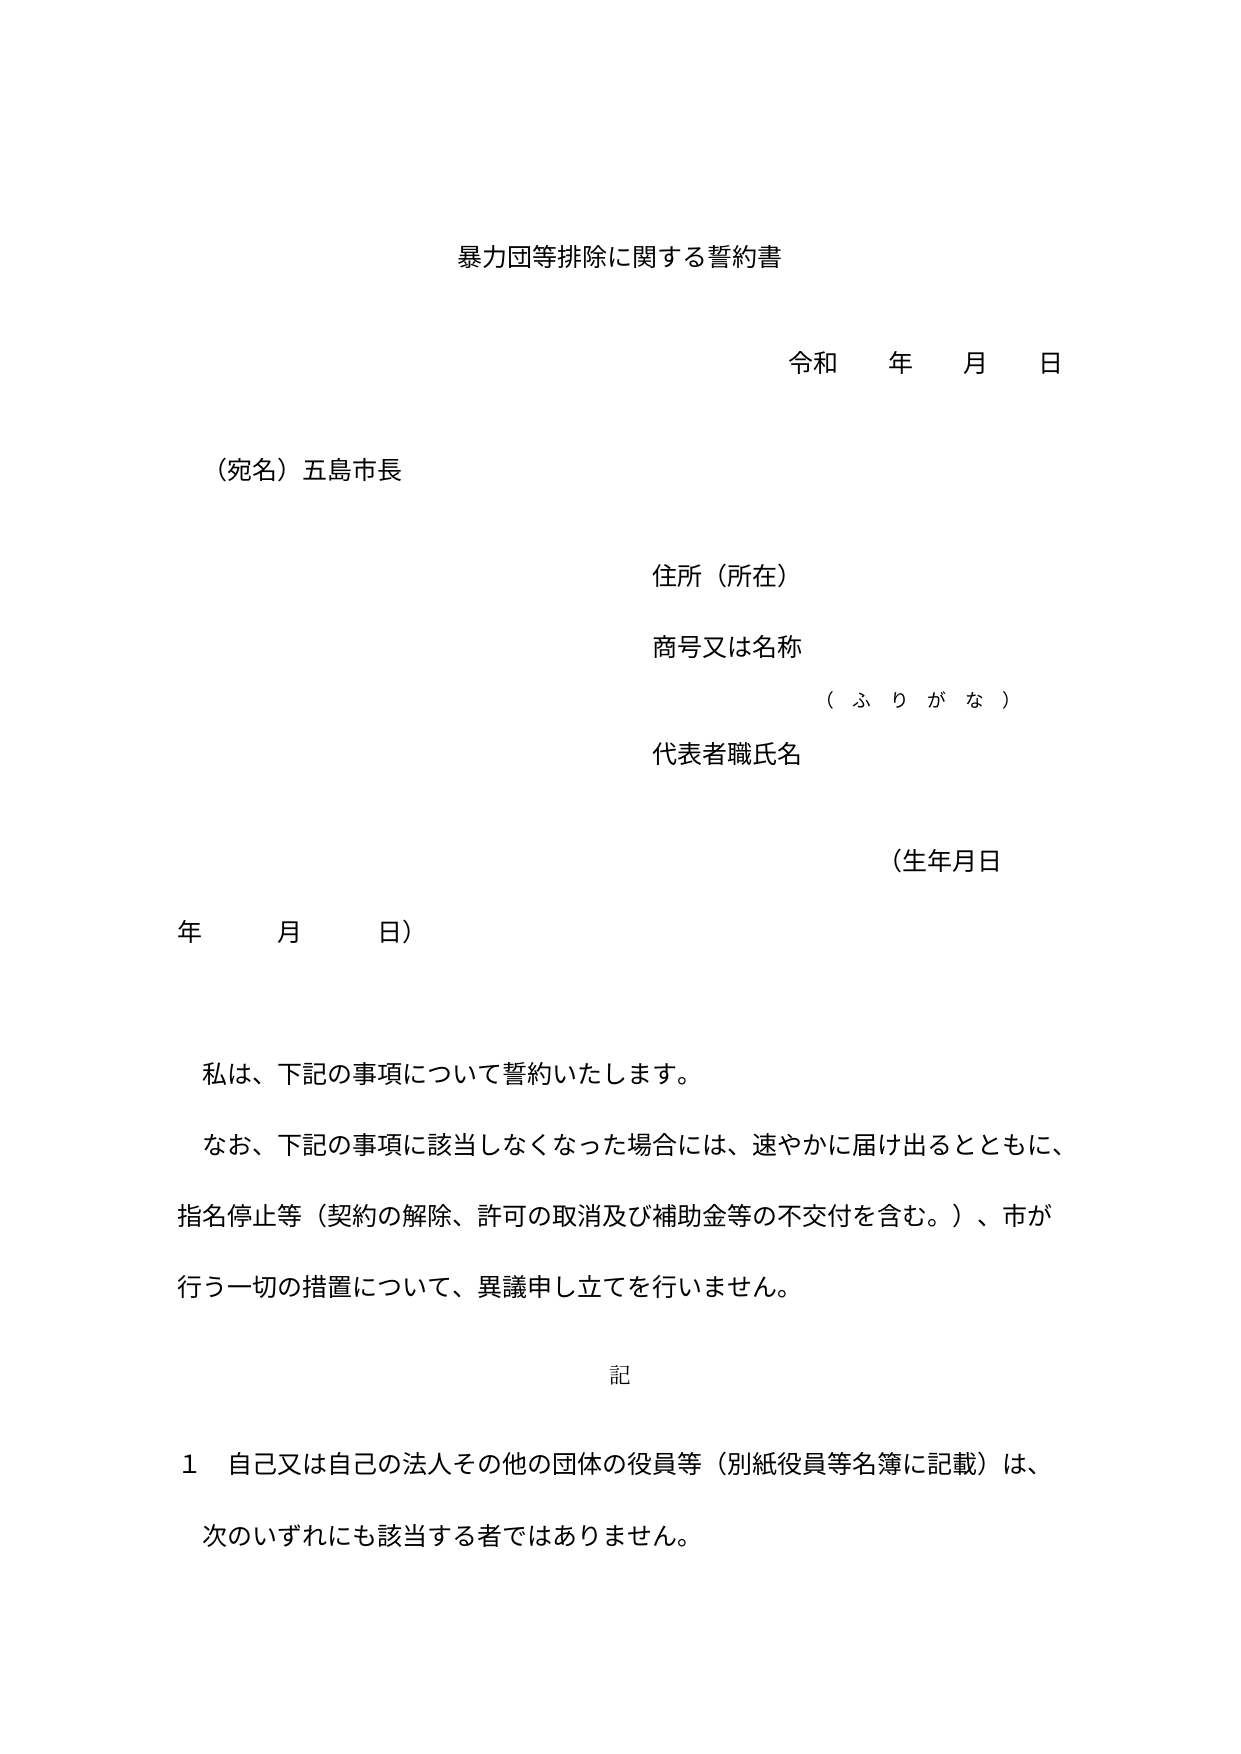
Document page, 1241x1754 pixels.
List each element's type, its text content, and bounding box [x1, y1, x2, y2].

text （ ふ り が な ） [177, 682, 1063, 717]
text （生年月日 年 月 日） [177, 824, 1063, 966]
text 私は、下記の事項について誓約いたします。 [177, 1037, 1063, 1108]
text 商号又は名称 [177, 611, 1063, 682]
text 暴力団等排除に関する誓約書 [177, 220, 1063, 291]
subtitle 記 [177, 1356, 1063, 1392]
text 代表者職氏名 [177, 717, 1063, 788]
text なお、下記の事項に該当しなくなった場合には、速やかに届け出るとともに、指名停止等（契約の解除、許可の取消及び補助金等の不交付を含む。）、市が行う一切の措置について、異議申し立てを行いません。 [177, 1108, 1063, 1321]
text 住所（所在） [177, 539, 1063, 611]
text １ 自己又は自己の法人その他の団体の役員等（別紙役員等名簿に記載）は、次のいずれにも該当する者ではありません。 [177, 1427, 1063, 1569]
text （宛名）五島市長 [177, 433, 1063, 504]
text 令和 年 月 日 [177, 326, 1063, 397]
